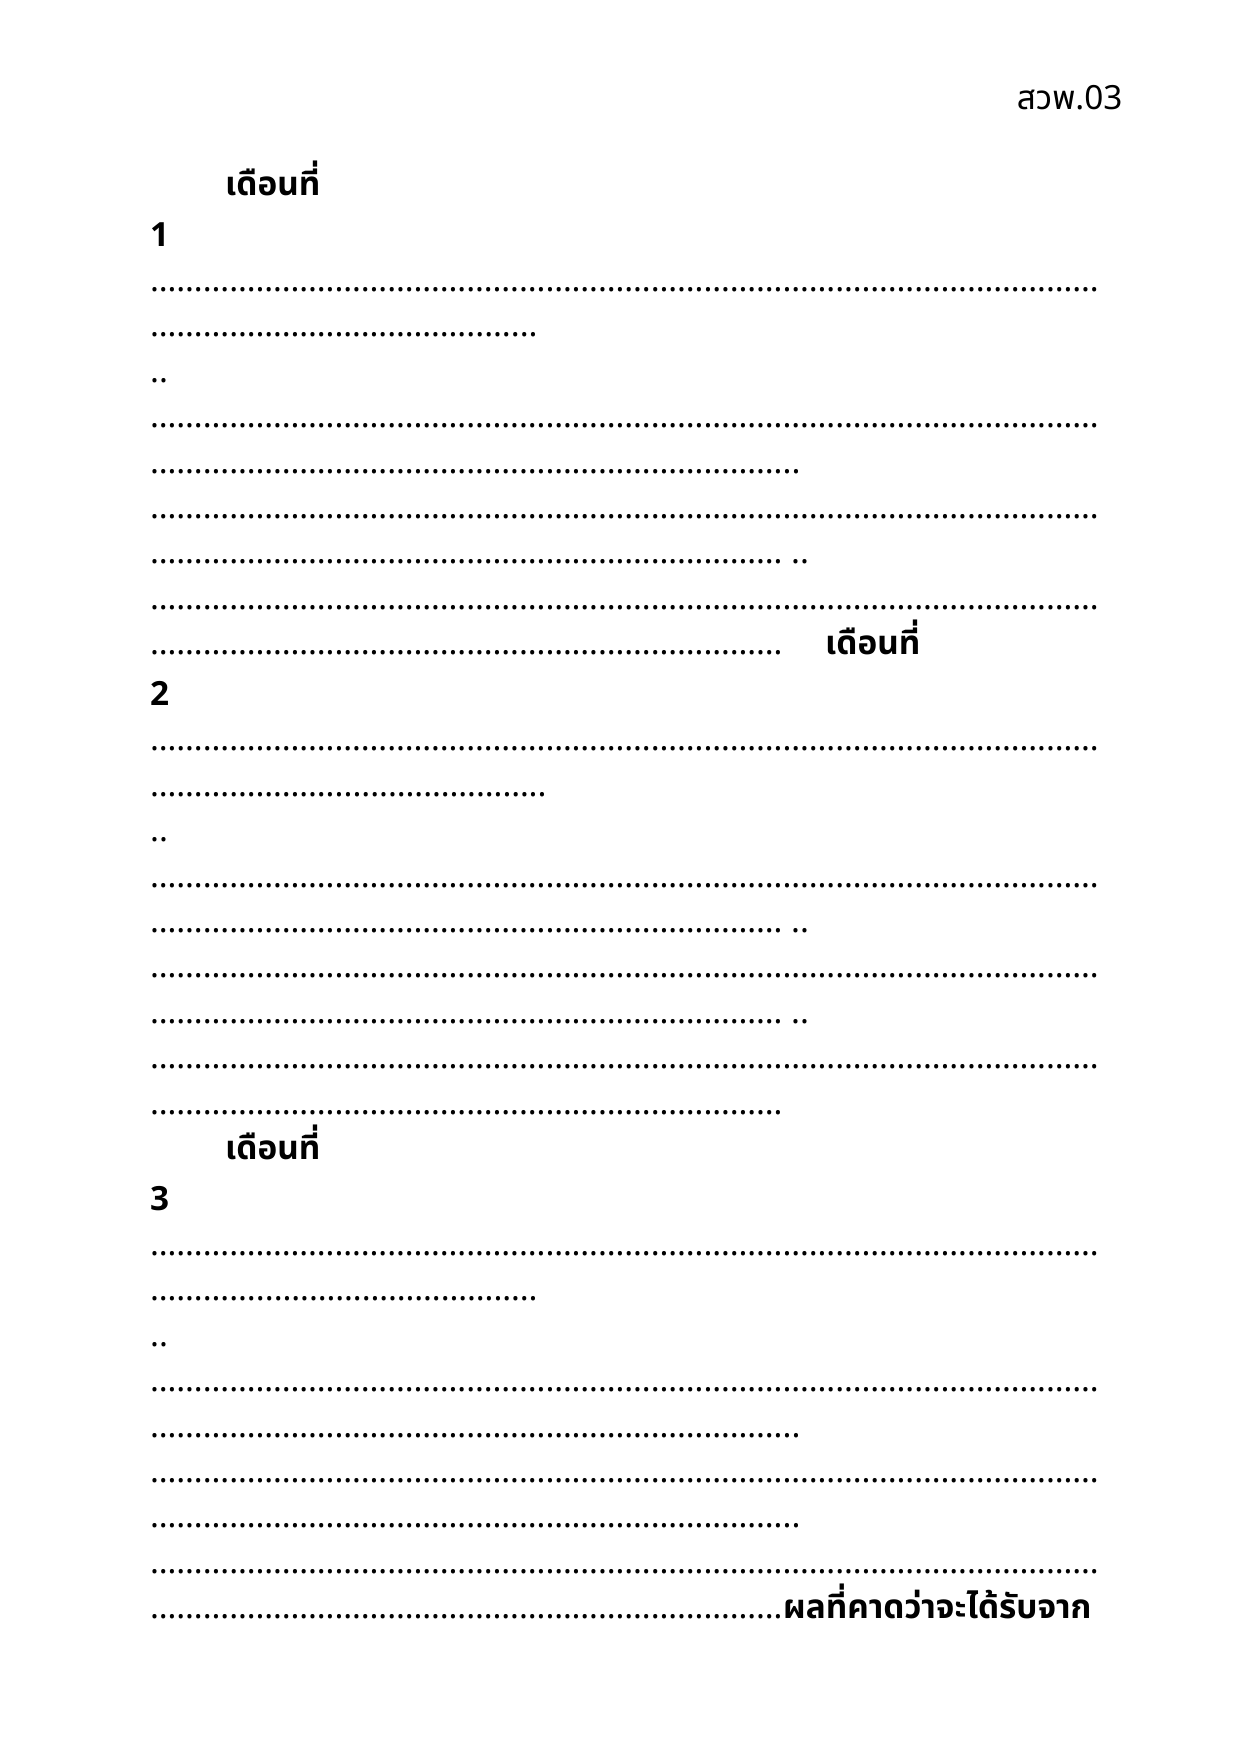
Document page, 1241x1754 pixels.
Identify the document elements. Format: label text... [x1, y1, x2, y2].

text เดือนที่ 1………………………………………………………………………………………………………………………………........ [150, 160, 1122, 347]
text ..………………………………………………………………………………………………………………………………………………………………..……………………………………………………………………………………………………………………………………………………………… ..……………………………………………………………………………………………………………………………………………………………… เดือนที่ 2………………………………………………………………………………………………………………….......…………….. [150, 347, 1122, 806]
text เดือนที่ 3………………………………………………………………………………………………………......……………………….. [150, 1124, 1122, 1311]
text ..……………………………………………………………………………………………………………………………………………………………… ..……………………………………………………………………………………………………………………………………………………………… ..……………………………………………………………………………………………………………………………………………………………… [150, 806, 1122, 1124]
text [150, 1311, 1122, 1634]
